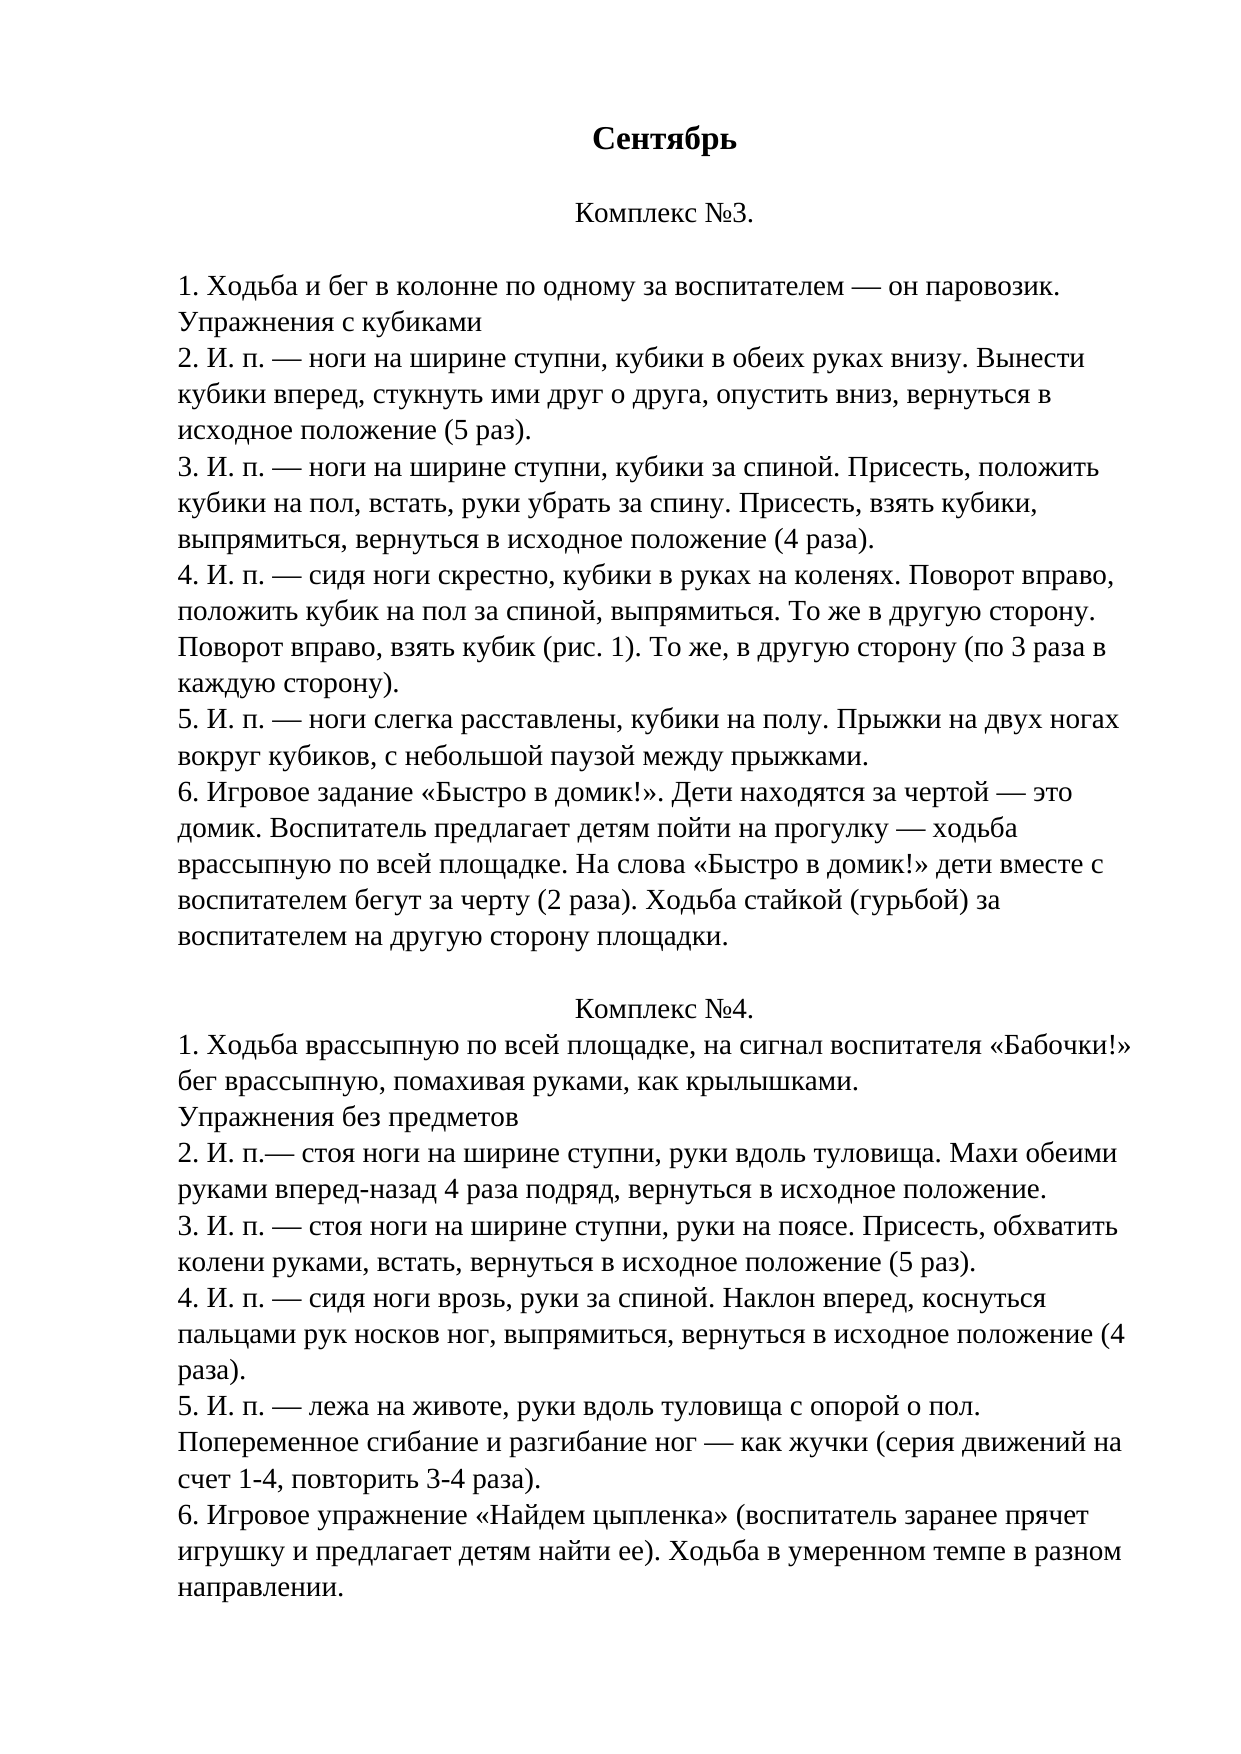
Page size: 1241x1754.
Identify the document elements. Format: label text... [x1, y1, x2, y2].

text Сентябрь [177, 118, 1152, 156]
text 1. Ходьба врассыпную по всей площадке, на сигнал воспитателя «Бабочки!» бег врассыпную, помахивая руками, как крылышками. [177, 1027, 1152, 1097]
text 5. И. п. — ноги слегка расставлены, кубики на полу. Прыжки на двух ногах вокруг кубиков, с небольшой паузой между прыжками. [177, 702, 1152, 771]
text 4. И. п. — сидя ноги врозь, руки за спиной. Наклон вперед, коснуться пальцами рук носков ног, выпрямиться, вернуться в исходное положение (4 раза). [177, 1280, 1152, 1386]
text 1. Ходьба и бег в колонне по одному за воспитателем — он паровозик. [177, 268, 1152, 301]
text 6. Игровое упражнение «Найдем цыпленка» (воспитатель заранее прячет игрушку и предлагает детям найти ее). Ходьба в умеренном темпе в разном направлении. [177, 1497, 1152, 1603]
text Комплекс №4. [177, 991, 1152, 1024]
text Комплекс №3. [177, 196, 1152, 229]
text 2. И. п.— стоя ноги на ширине ступни, руки вдоль туловища. Махи обеими руками вперед-назад 4 раза подряд, вернуться в исходное положение. [177, 1135, 1152, 1205]
text 3. И. п. — стоя ноги на ширине ступни, руки на поясе. Присесть, обхватить колени руками, встать, вернуться в исходное положение (5 раз). [177, 1208, 1152, 1277]
text Упражнения с кубиками [177, 304, 1152, 338]
text 5. И. п. — лежа на животе, руки вдоль туловища с опорой о пол. Попеременное сгибание и разгибание ног — как жучки (серия движений на счет 1-4, повторить 3-4 раза). [177, 1388, 1152, 1494]
text Упражнения без предметов [177, 1099, 1152, 1133]
text 4. И. п. — сидя ноги скрестно, кубики в руках на коленях. Поворот вправо, положить кубик на пол за спиной, выпрямиться. То же в другую сторону. Поворот вправо, взять кубик (рис. 1). То же, в другую сторону (по 3 раза в каждую сторону). [177, 557, 1152, 699]
text 2. И. п. — ноги на ширине ступни, кубики в обеих руках внизу. Вынести кубики вперед, стукнуть ими друг о друга, опустить вниз, вернуться в исходное положение (5 раз). [177, 340, 1152, 446]
text 6. Игровое задание «Быстро в домик!». Дети находятся за чертой — это домик. Воспитатель предлагает детям пойти на прогулку — ходьба врассыпную по всей площадке. На слова «Быстро в домик!» дети вместе с воспитателем бегут за черту (2 раза). Ходьба стайкой (гурьбой) за воспитателем на другую сторону площадки. [177, 774, 1152, 952]
text 3. И. п. — ноги на ширине ступни, кубики за спиной. Присесть, положить кубики на пол, встать, руки убрать за спину. Присесть, взять кубики, выпрямиться, вернуться в исходное положение (4 раза). [177, 449, 1152, 554]
